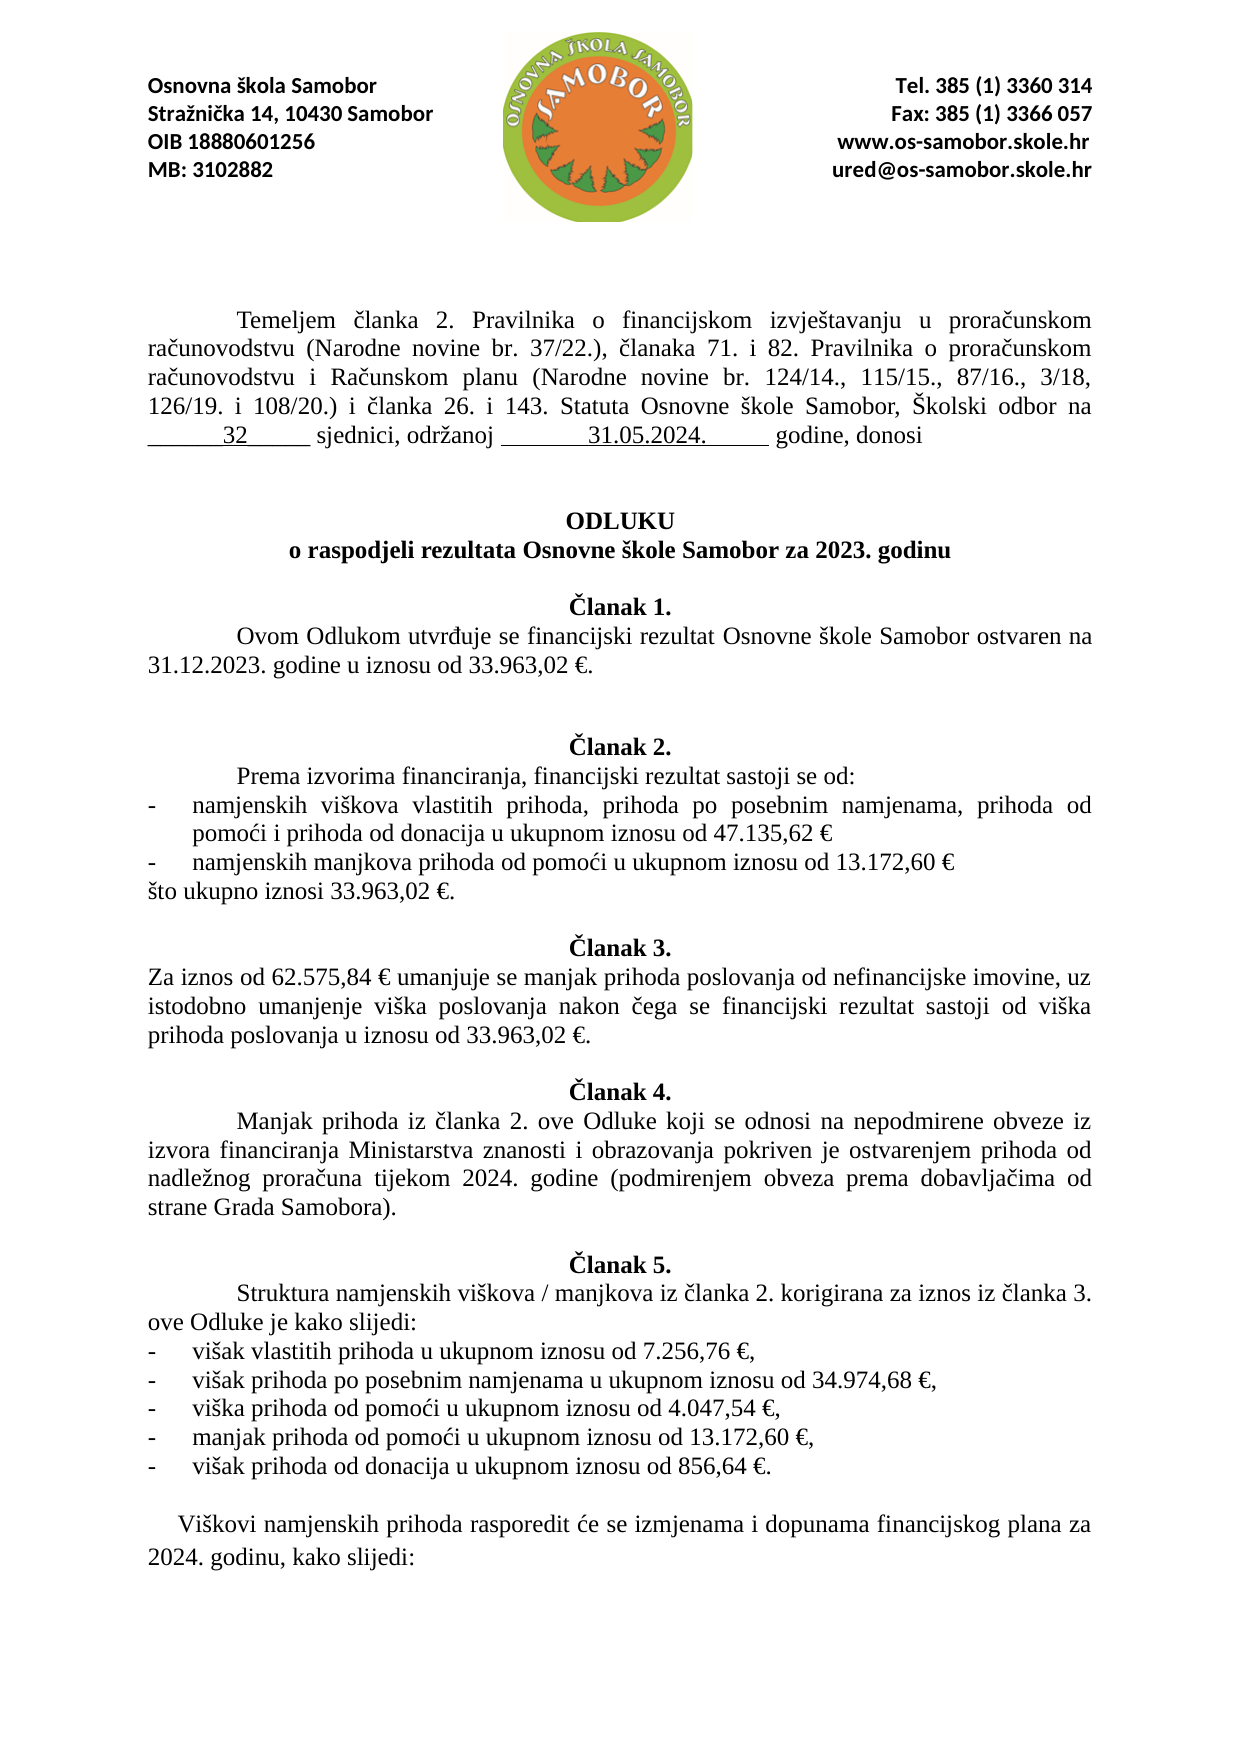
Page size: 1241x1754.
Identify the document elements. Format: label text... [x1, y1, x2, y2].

list višak vlastitih prihoda u ukupnom iznosu od 7.256,76 €, [148, 1336, 1092, 1365]
text što ukupno iznosi 33.963,02 €. [148, 876, 1092, 905]
text Za iznos od 62.575,84 € umanjuje se manjak prihoda poslovanja od nefinancijske imovine, uz istodobno umanjenje viška poslovanja nakon čega se financijski rezultat sastoji od viška prihoda poslovanja u iznosu od 33.963,02 €. [148, 962, 1092, 1048]
text Članak 2. [148, 732, 1092, 761]
list namjenskih manjkova prihoda od pomoći u ukupnom iznosu od 13.172,60 € [148, 847, 1092, 876]
text Manjak prihoda iz članka 2. ove Odluke koji se odnosi na nepodmirene obveze iz izvora financiranja Ministarstva znanosti i obrazovanja pokriven je ostvarenjem prihoda od nadležnog proračuna tijekom 2024. godine (podmirenjem obveza prema dobavljačima od strane Grada Samobora). [148, 1106, 1092, 1221]
text ODLUKU [148, 506, 1092, 535]
text Struktura namjenskih viškova / manjkova iz članka 2. korigirana za iznos iz članka 3. ove Odluke je kako slijedi: [148, 1278, 1092, 1336]
list višak prihoda po posebnim namjenama u ukupnom iznosu od 34.974,68 €, [148, 1365, 1092, 1393]
text Prema izvorima financiranja, financijski rezultat sastoji se od: [148, 761, 1092, 790]
text Viškovi namjenskih prihoda rasporedit će se izmjenama i dopunama financijskog plana za 2024. godinu, kako slijedi: [148, 1509, 1092, 1571]
text o raspodjeli rezultata Osnovne škole Samobor za 2023. godinu [148, 535, 1092, 563]
text Ovom Odlukom utvrđuje se financijski rezultat Osnovne škole Samobor ostvaren na 31.12.2023. godine u iznosu od 33.963,02 €. [148, 621, 1092, 678]
list viška prihoda od pomoći u ukupnom iznosu od 4.047,54 €, [148, 1393, 1092, 1422]
text Članak 3. [148, 933, 1092, 962]
text Članak 5. [148, 1250, 1092, 1278]
text Članak 4. [148, 1077, 1092, 1106]
list višak prihoda od donacija u ukupnom iznosu od 856,64 €. [148, 1451, 1092, 1480]
text Članak 1. [148, 592, 1092, 621]
picture [501, 32, 692, 220]
list manjak prihoda od pomoći u ukupnom iznosu od 13.172,60 €, [148, 1422, 1092, 1451]
text Temeljem članka 2. Pravilnika o financijskom izvještavanju u proračunskom računovodstvu (Narodne novine br. 37/22.), članaka 71. i 82. Pravilnika o proračunskom računovodstvu i Računskom planu (Narodne novine br. 124/14., 115/15., 87/16., 3/18, 126/19. i 108/20.) i članka 26. i 143. Statuta Osnovne škole Samobor, Školski odbor na ______32_____ sjednici, održanoj 31.05.2024. godine, donosi [148, 305, 1092, 448]
list namjenskih viškova vlastitih prihoda, prihoda po posebnim namjenama, prihoda od pomoći i prihoda od donacija u ukupnom iznosu od 47.135,62 € [148, 790, 1092, 847]
